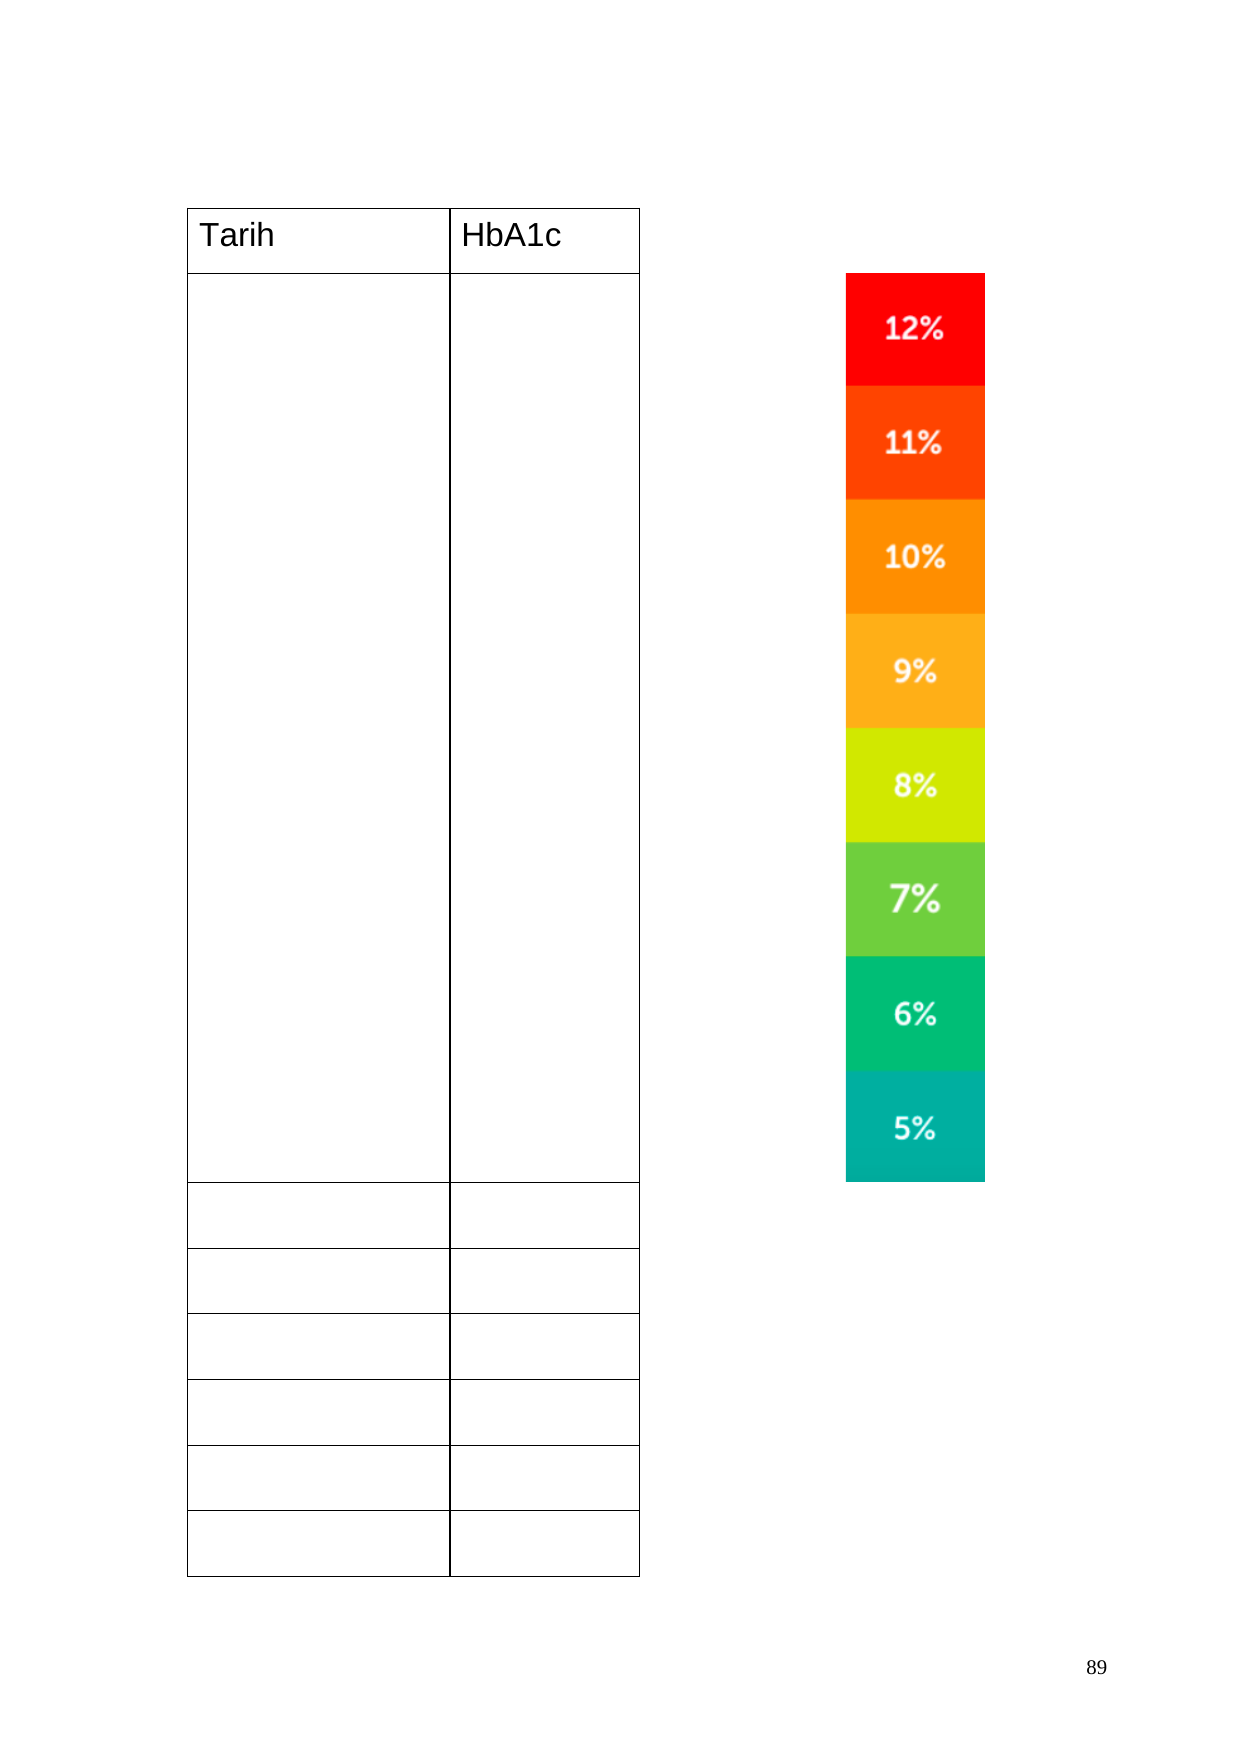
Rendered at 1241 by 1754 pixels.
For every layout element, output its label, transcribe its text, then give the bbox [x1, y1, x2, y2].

picture [845, 273, 985, 1182]
table_cell [188, 1380, 449, 1444]
table_cell [188, 1446, 449, 1510]
table_cell [188, 1314, 449, 1379]
table_cell [451, 1511, 639, 1576]
table_cell [451, 1446, 639, 1510]
table_header Tarih [188, 209, 449, 273]
table_cell [451, 1249, 639, 1313]
table_cell [451, 1380, 639, 1444]
table_cell [188, 1183, 449, 1248]
table_cell [188, 1511, 449, 1576]
table_cell [188, 274, 449, 1182]
table_header HbA1c [451, 209, 639, 273]
table_cell [188, 1249, 449, 1313]
table_cell [451, 1314, 639, 1379]
table_cell [451, 274, 639, 1182]
table_cell [451, 1183, 639, 1248]
